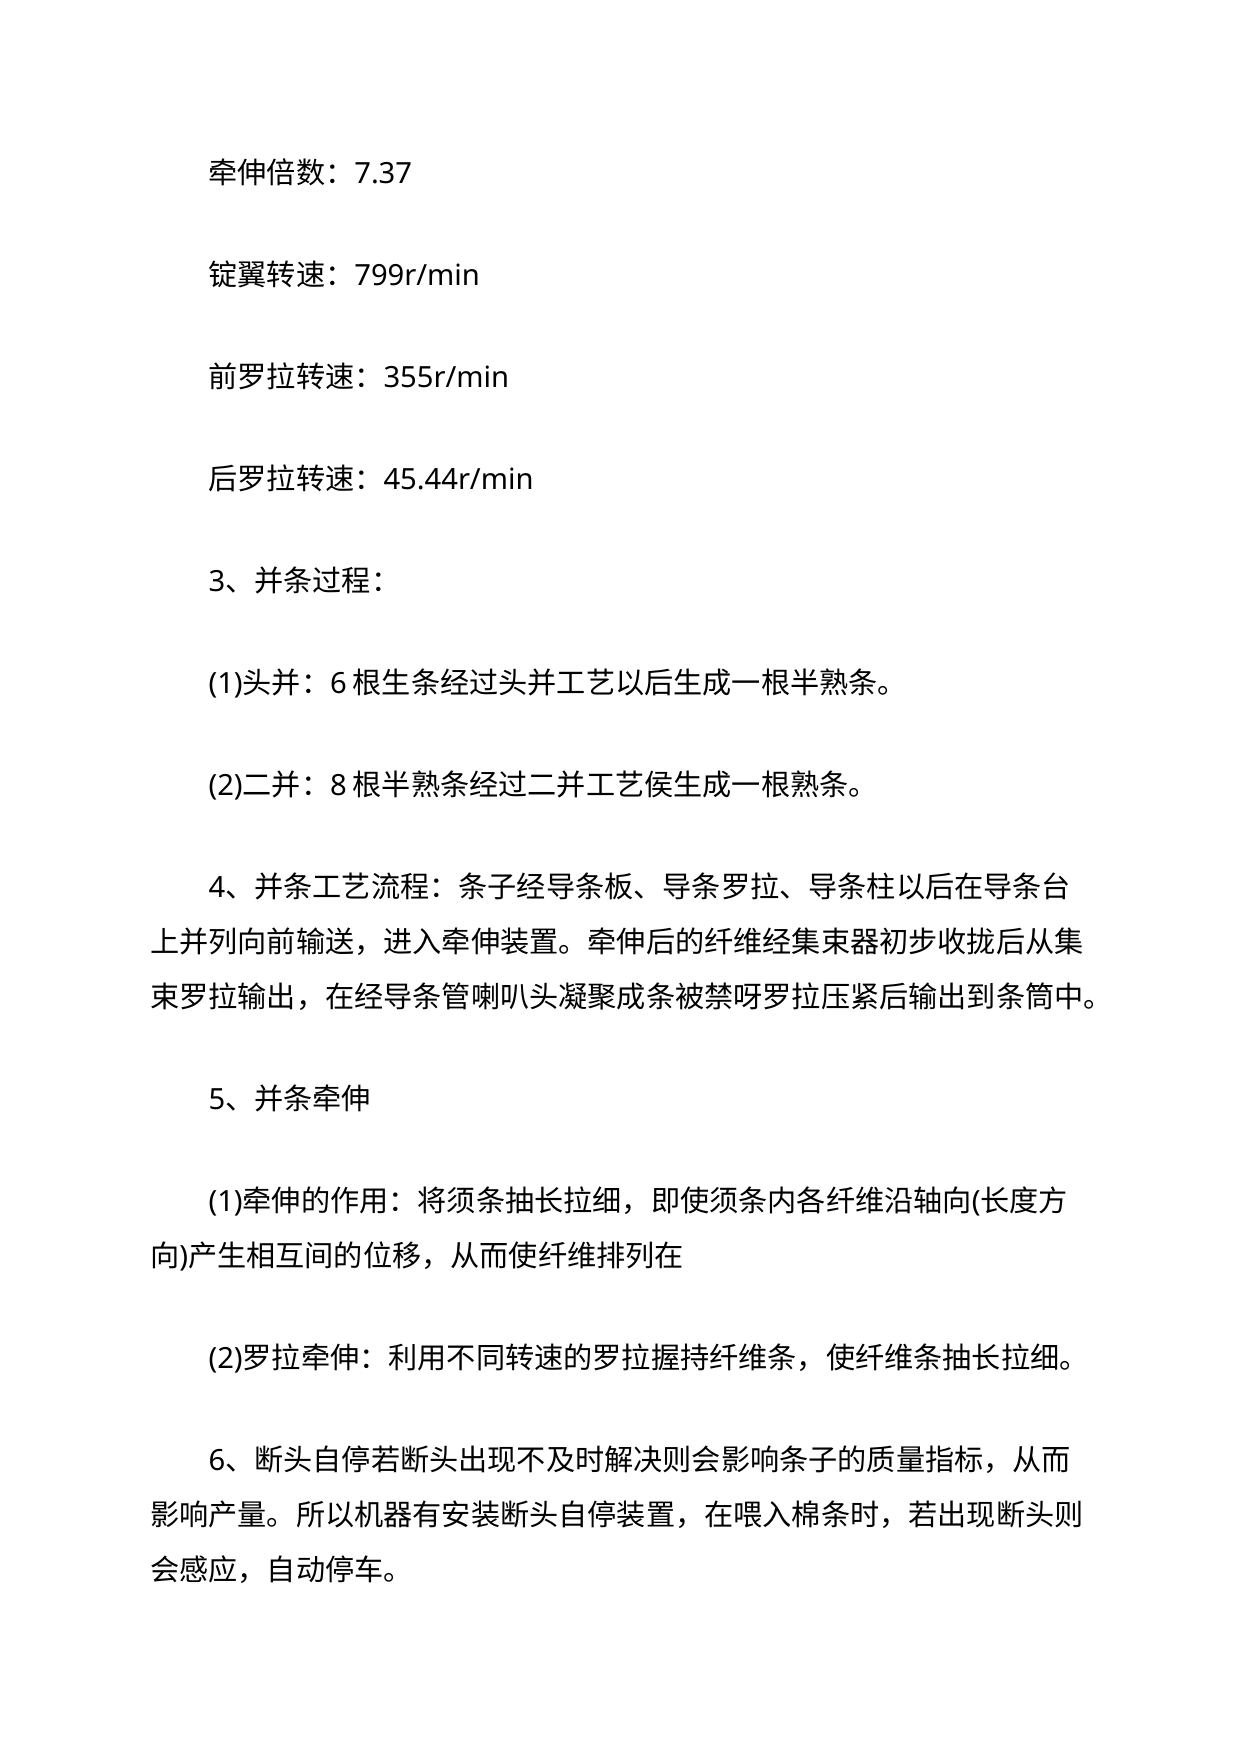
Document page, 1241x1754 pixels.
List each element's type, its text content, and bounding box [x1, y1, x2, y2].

text (2)二并：8根半熟条经过二并工艺侯生成一根熟条。 [150, 762, 1090, 804]
text (1)头并：6根生条经过头并工艺以后生成一根半熟条。 [150, 660, 1090, 702]
text 牵伸倍数：7.37 [150, 150, 1090, 192]
text (1)牵伸的作用：将须条抽长拉细，即使须条内各纤维沿轴向(长度方向)产生相互间的位移，从而使纤维排列在 [150, 1177, 1090, 1275]
text 后罗拉转速：45.44r/min [150, 456, 1090, 498]
text 锭翼转速：799r/min [150, 252, 1090, 294]
text (2)罗拉牵伸：利用不同转速的罗拉握持纤维条，使纤维条抽长拉细。 [150, 1334, 1090, 1377]
text 前罗拉转速：355r/min [150, 354, 1090, 396]
text 3、并条过程： [150, 558, 1090, 600]
text 6、断头自停若断头出现不及时解决则会影响条子的质量指标，从而影响产量。所以机器有安装断头自停装置，在喂入棉条时，若出现断头则会感应，自动停车。 [150, 1436, 1090, 1589]
text 5、并条牵伸 [150, 1076, 1090, 1118]
text 4、并条工艺流程：条子经导条板、导条罗拉、导条柱以后在导条台上并列向前输送，进入牵伸装置。牵伸后的纤维经集束器初步收拢后从集束罗拉输出，在经导条管喇叭头凝聚成条被禁呀罗拉压紧后输出到条筒中。 [150, 864, 1090, 1016]
